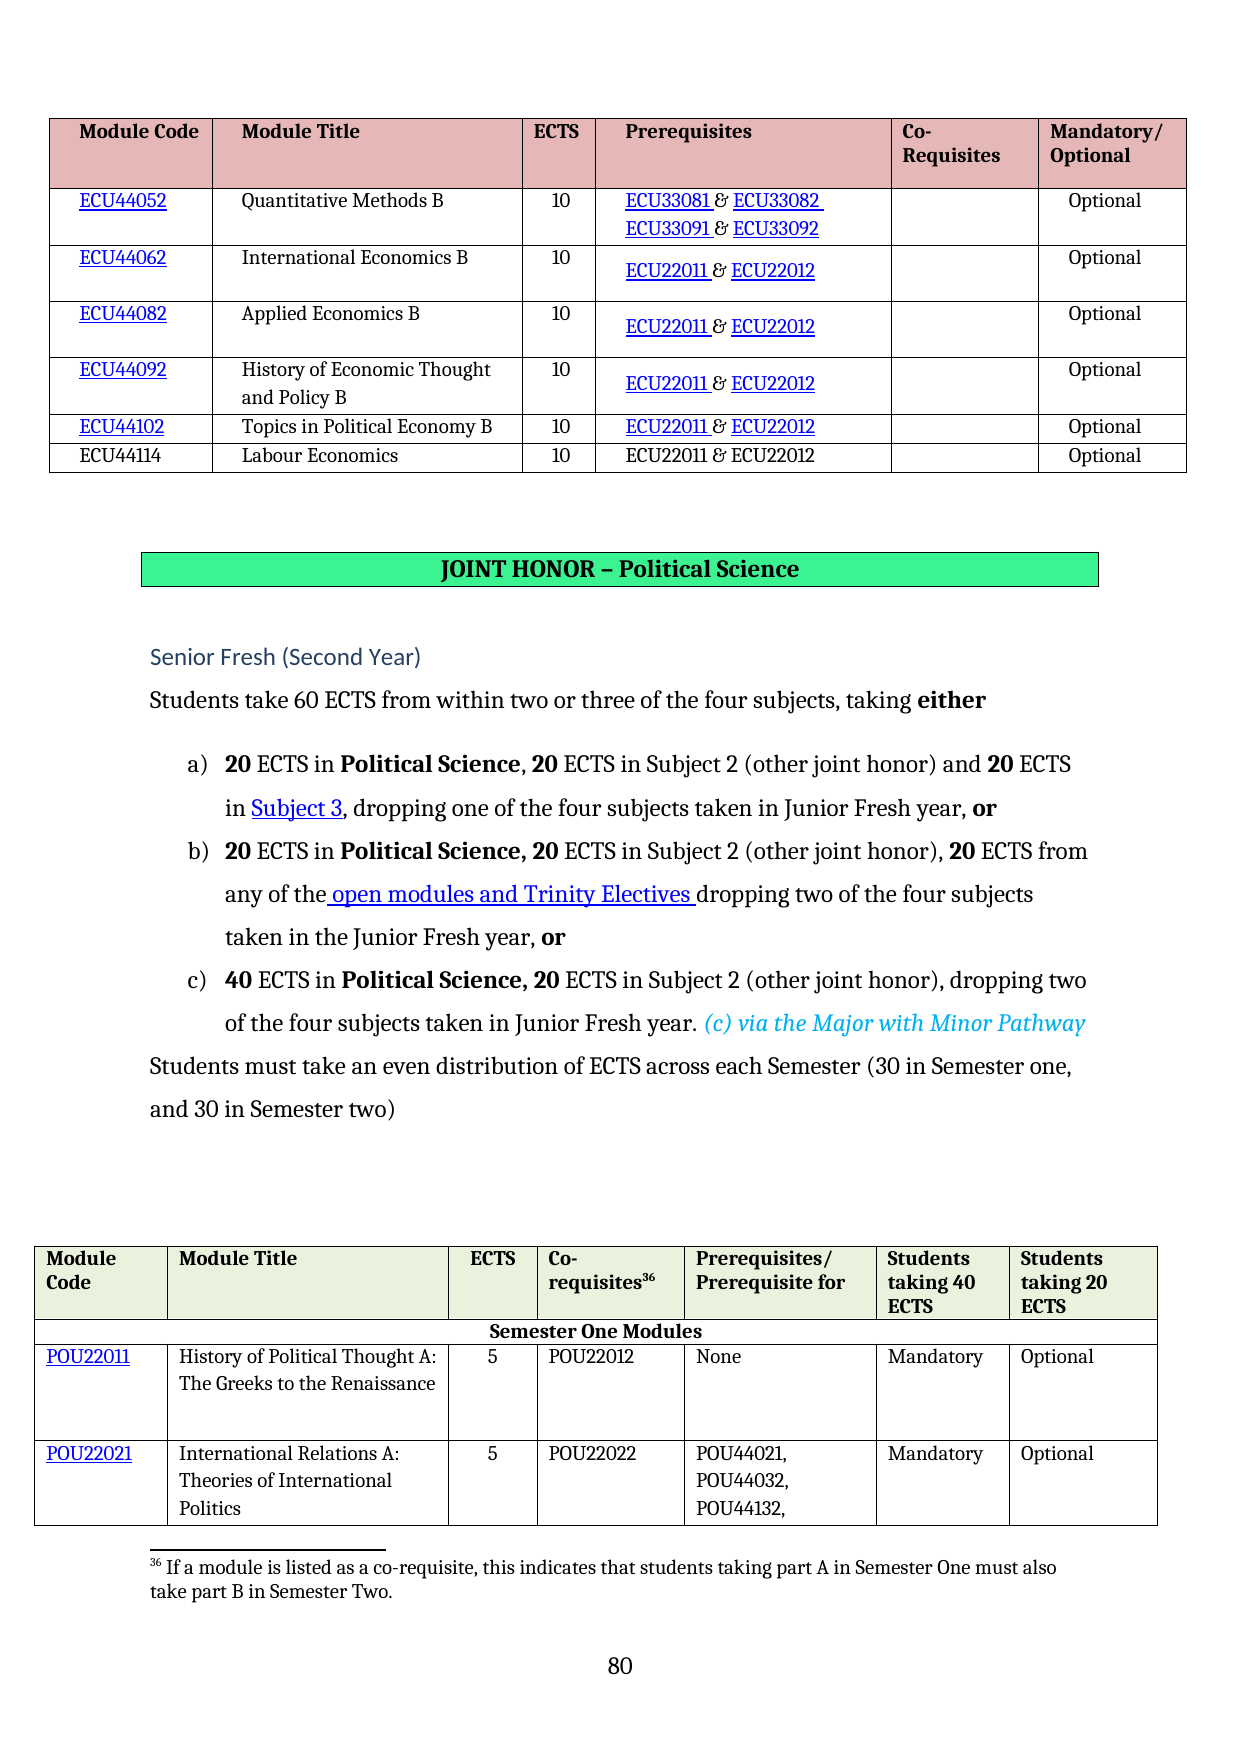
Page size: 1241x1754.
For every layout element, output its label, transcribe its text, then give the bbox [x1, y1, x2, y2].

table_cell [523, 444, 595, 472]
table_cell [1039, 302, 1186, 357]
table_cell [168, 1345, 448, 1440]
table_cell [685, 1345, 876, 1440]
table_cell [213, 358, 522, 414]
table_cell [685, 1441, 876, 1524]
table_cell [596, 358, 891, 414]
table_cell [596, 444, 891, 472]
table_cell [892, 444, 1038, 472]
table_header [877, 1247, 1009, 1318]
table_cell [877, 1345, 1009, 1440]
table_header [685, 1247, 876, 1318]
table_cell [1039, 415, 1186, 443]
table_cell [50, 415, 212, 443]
text Students must take an even distribution of ECTS across each Semester (30 in Semester one, and 30 in Semester two) [150, 1052, 1090, 1124]
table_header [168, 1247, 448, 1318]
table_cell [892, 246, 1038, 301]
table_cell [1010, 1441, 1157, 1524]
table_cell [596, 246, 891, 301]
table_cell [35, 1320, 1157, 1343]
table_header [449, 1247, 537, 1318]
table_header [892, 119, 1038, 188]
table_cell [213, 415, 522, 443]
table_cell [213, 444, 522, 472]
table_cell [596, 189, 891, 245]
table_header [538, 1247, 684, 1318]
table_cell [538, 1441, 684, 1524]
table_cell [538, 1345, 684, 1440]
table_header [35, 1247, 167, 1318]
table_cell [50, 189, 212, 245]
text Students take 60 ECTS from within two or three of the four subjects, taking either [150, 686, 1090, 715]
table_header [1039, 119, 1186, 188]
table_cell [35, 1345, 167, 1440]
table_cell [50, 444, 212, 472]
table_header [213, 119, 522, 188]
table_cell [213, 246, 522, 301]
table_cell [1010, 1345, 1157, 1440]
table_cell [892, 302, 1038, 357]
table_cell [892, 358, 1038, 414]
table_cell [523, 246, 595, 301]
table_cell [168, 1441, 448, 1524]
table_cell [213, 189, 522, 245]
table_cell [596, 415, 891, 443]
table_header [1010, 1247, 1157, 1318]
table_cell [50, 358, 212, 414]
list 20 ECTS in Political Science, 20 ECTS in Subject 2 (other joint honor), 20 ECTS from any of the dropping two of the four subjects taken in the Junior Fresh year, or [187, 837, 1090, 952]
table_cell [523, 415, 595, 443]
subtitle Senior Fresh (Second Year) [150, 641, 1090, 671]
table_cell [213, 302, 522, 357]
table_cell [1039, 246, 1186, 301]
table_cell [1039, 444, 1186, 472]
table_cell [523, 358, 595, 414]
subtitle JOINT HONOR – Political Science [142, 553, 1098, 586]
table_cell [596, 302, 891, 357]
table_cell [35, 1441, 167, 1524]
list 20 ECTS in Political Science, 20 ECTS in Subject 2 (other joint honor) and 20 ECTS in , dropping one of the four subjects taken in Junior Fresh year, or [187, 750, 1090, 822]
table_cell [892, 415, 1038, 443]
list 40 ECTS in Political Science, 20 ECTS in Subject 2 (other joint honor), dropping two of the four subjects taken in Junior Fresh year. (c) via the Major with Minor Pathway [187, 966, 1090, 1038]
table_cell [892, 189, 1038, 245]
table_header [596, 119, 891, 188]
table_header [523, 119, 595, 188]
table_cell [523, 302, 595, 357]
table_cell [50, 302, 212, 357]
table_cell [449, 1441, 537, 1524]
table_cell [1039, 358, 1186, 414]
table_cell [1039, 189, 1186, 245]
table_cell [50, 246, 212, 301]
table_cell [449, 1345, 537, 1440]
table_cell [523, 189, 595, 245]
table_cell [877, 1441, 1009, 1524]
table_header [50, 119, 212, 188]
